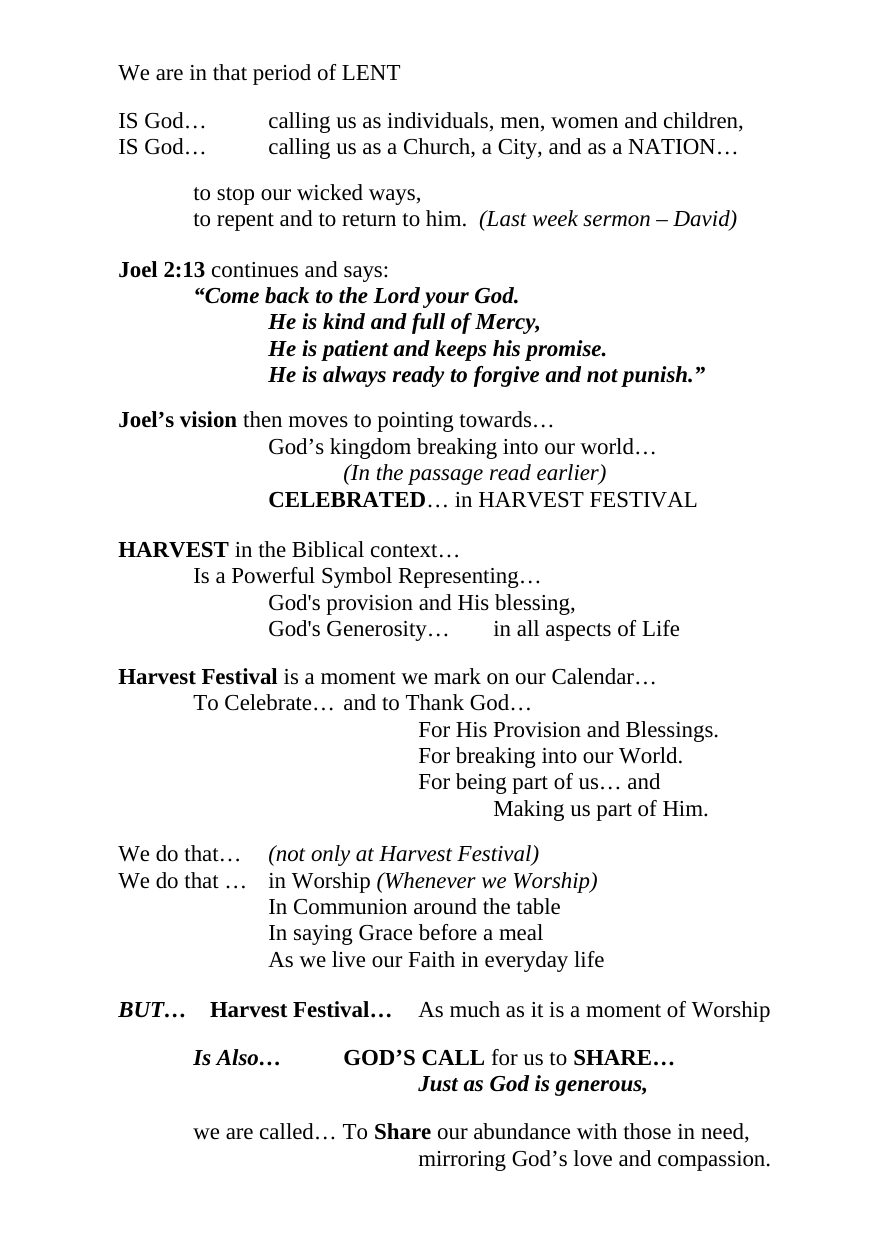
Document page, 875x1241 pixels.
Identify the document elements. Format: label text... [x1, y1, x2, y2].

text We do that… (not only at Harvest Festival) [118, 840, 815, 867]
text Joel 2:13 continues and says: [118, 256, 815, 282]
text Just as God is generous, [118, 1070, 815, 1097]
text God’s kingdom breaking into our world… [193, 433, 815, 459]
text He is kind and full of Mercy, [118, 308, 815, 335]
text In saying Grace before a meal [118, 919, 815, 946]
text to repent and to return to him. (Last week sermon – David) [118, 205, 815, 232]
text mirroring God’s love and compassion. [118, 1145, 815, 1171]
text God's provision and His blessing, [193, 589, 815, 615]
text Is Also… GOD’S CALL for us to SHARE… [118, 1044, 815, 1070]
text We do that … in Worship (Whenever we Worship) [118, 867, 815, 893]
text Harvest Festival is a moment we mark on our Calendar… [118, 663, 815, 689]
text In Communion around the table [118, 893, 815, 919]
text Joel’s vision then moves to pointing towards… [118, 407, 815, 433]
text Making us part of Him. [118, 795, 815, 821]
text For His Provision and Blessings. [343, 716, 815, 742]
text to stop our wicked ways, [118, 179, 815, 205]
text BUT… Harvest Festival… As much as it is a moment of Worship [118, 996, 815, 1022]
text We are in that period of LENT [118, 59, 815, 85]
text For breaking into our World. [343, 742, 815, 768]
text God's Generosity… in all aspects of Life [193, 615, 815, 641]
text (In the passage read earlier) [193, 459, 815, 486]
text He is always ready to forgive and not punish.” [118, 361, 815, 387]
text HARVEST in the Biblical context… [118, 536, 815, 562]
text To Celebrate… and to Thank God… [118, 689, 815, 716]
text Is a Powerful Symbol Representing… [118, 562, 815, 589]
text CELEBRATED… in HARVEST FESTIVAL [118, 486, 815, 512]
text we are called… To Share our abundance with those in need, [118, 1118, 815, 1145]
text As we live our Faith in everyday life [118, 946, 815, 972]
text “Come back to the Lord your God. [118, 282, 815, 308]
text He is patient and keeps his promise. [118, 335, 815, 361]
text For being part of us… and [118, 768, 815, 795]
text IS God… calling us as individuals, men, women and children, [118, 107, 815, 133]
text IS God… calling us as a Church, a City, and as a NATION… [118, 133, 815, 160]
